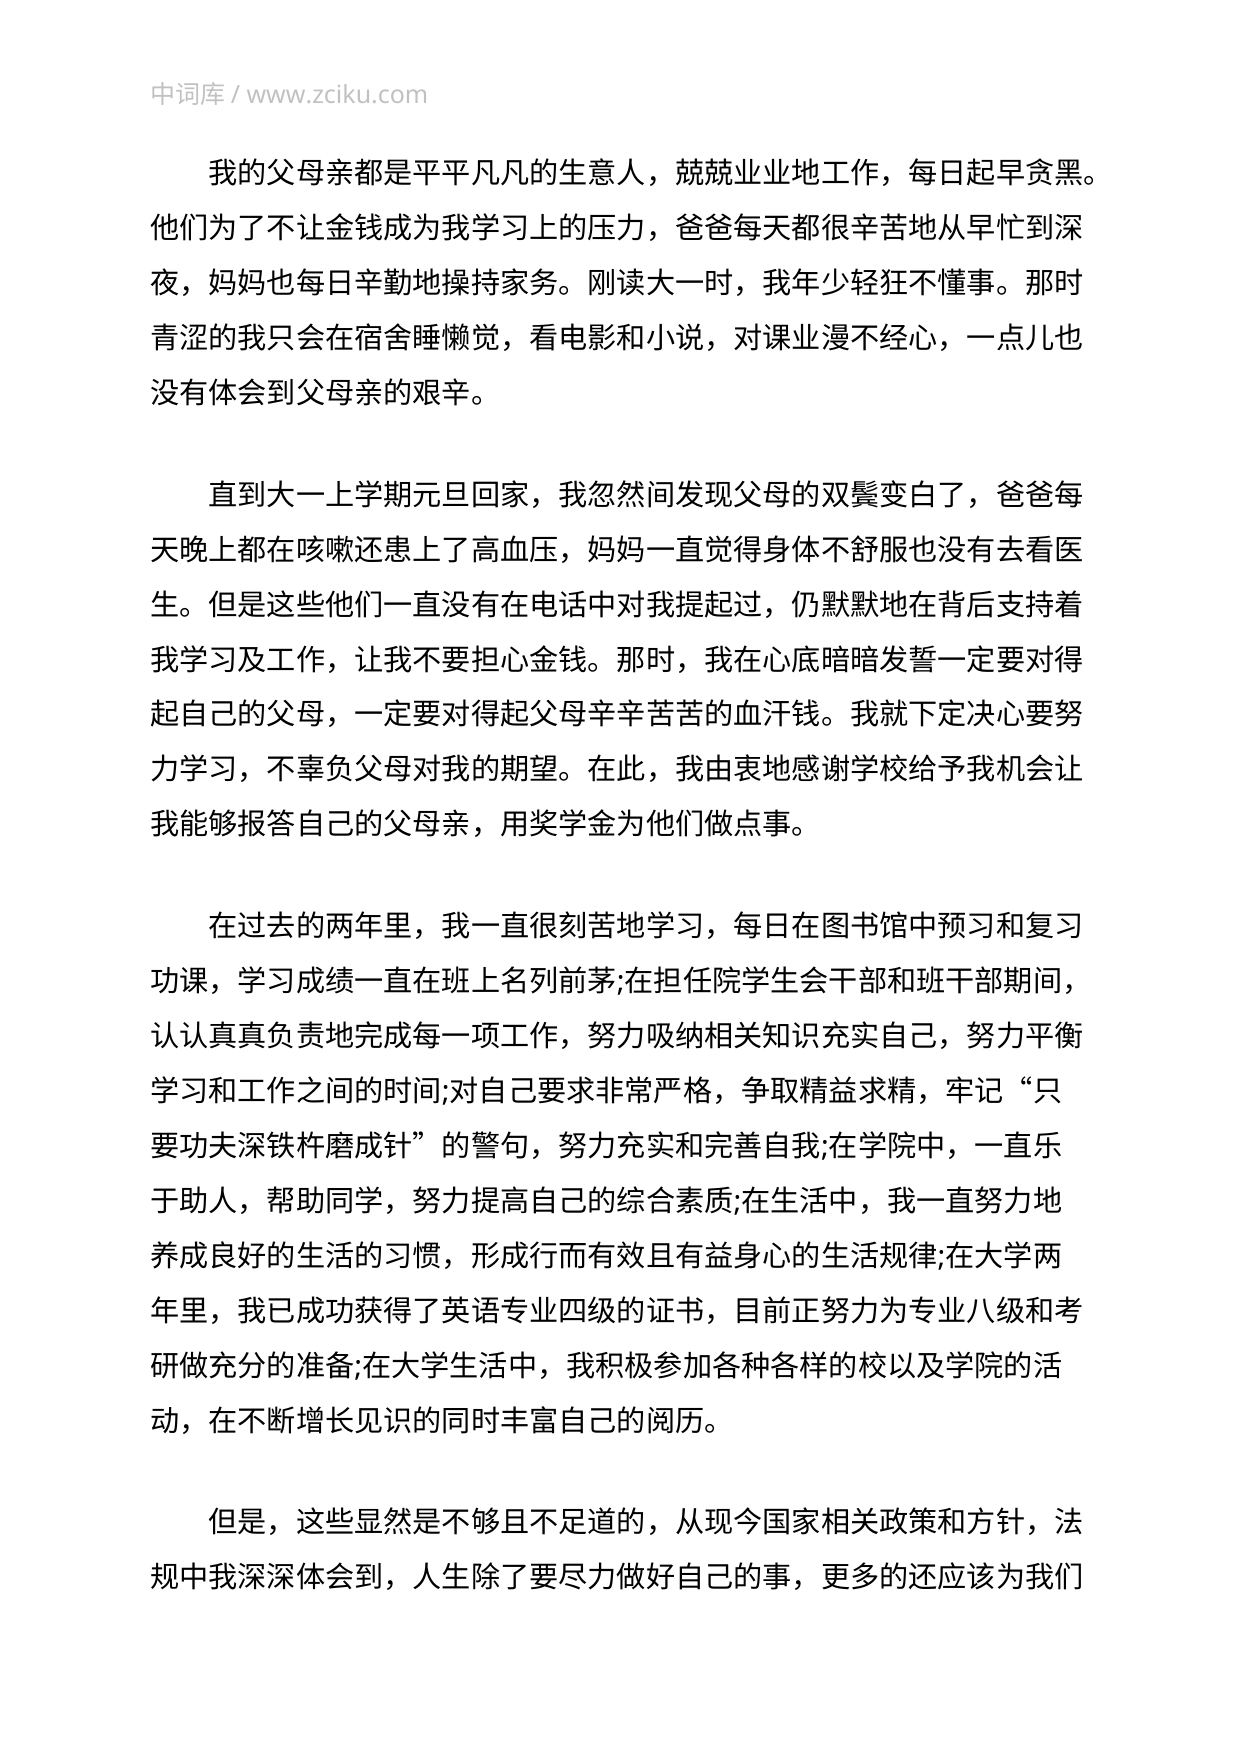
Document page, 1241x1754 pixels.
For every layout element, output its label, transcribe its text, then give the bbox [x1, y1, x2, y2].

text 直到大一上学期元旦回家，我忽然间发现父母的双鬓变白了，爸爸每天晚上都在咳嗽还患上了高血压，妈妈一直觉得身体不舒服也没有去看医生。但是这些他们一直没有在电话中对我提起过，仍默默地在背后支持着我学习及工作，让我不要担心金钱。那时，我在心底暗暗发誓一定要对得起自己的父母，一定要对得起父母辛辛苦苦的血汗钱。我就下定决心要努力学习，不辜负父母对我的期望。在此，我由衷地感谢学校给予我机会让我能够报答自己的父母亲，用奖学金为他们做点事。 [150, 471, 1090, 843]
text 我的父母亲都是平平凡凡的生意人，兢兢业业地工作，每日起早贪黑。他们为了不让金钱成为我学习上的压力，爸爸每天都很辛苦地从早忙到深夜，妈妈也每日辛勤地操持家务。刚读大一时，我年少轻狂不懂事。那时青涩的我只会在宿舍睡懒觉，看电影和小说，对课业漫不经心，一点儿也没有体会到父母亲的艰辛。 [150, 150, 1090, 412]
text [150, 1499, 1090, 1596]
text 在过去的两年里，我一直很刻苦地学习，每日在图书馆中预习和复习功课，学习成绩一直在班上名列前茅;在担任院学生会干部和班干部期间，认认真真负责地完成每一项工作，努力吸纳相关知识充实自己，努力平衡学习和工作之间的时间;对自己要求非常严格，争取精益求精，牢记“只要功夫深铁杵磨成针”的警句，努力充实和完善自我;在学院中，一直乐于助人，帮助同学，努力提高自己的综合素质;在生活中，我一直努力地养成良好的生活的习惯，形成行而有效且有益身心的生活规律;在大学两年里，我已成功获得了英语专业四级的证书，目前正努力为专业八级和考研做充分的准备;在大学生活中，我积极参加各种各样的校以及学院的活动，在不断增长见识的同时丰富自己的阅历。 [150, 902, 1090, 1439]
